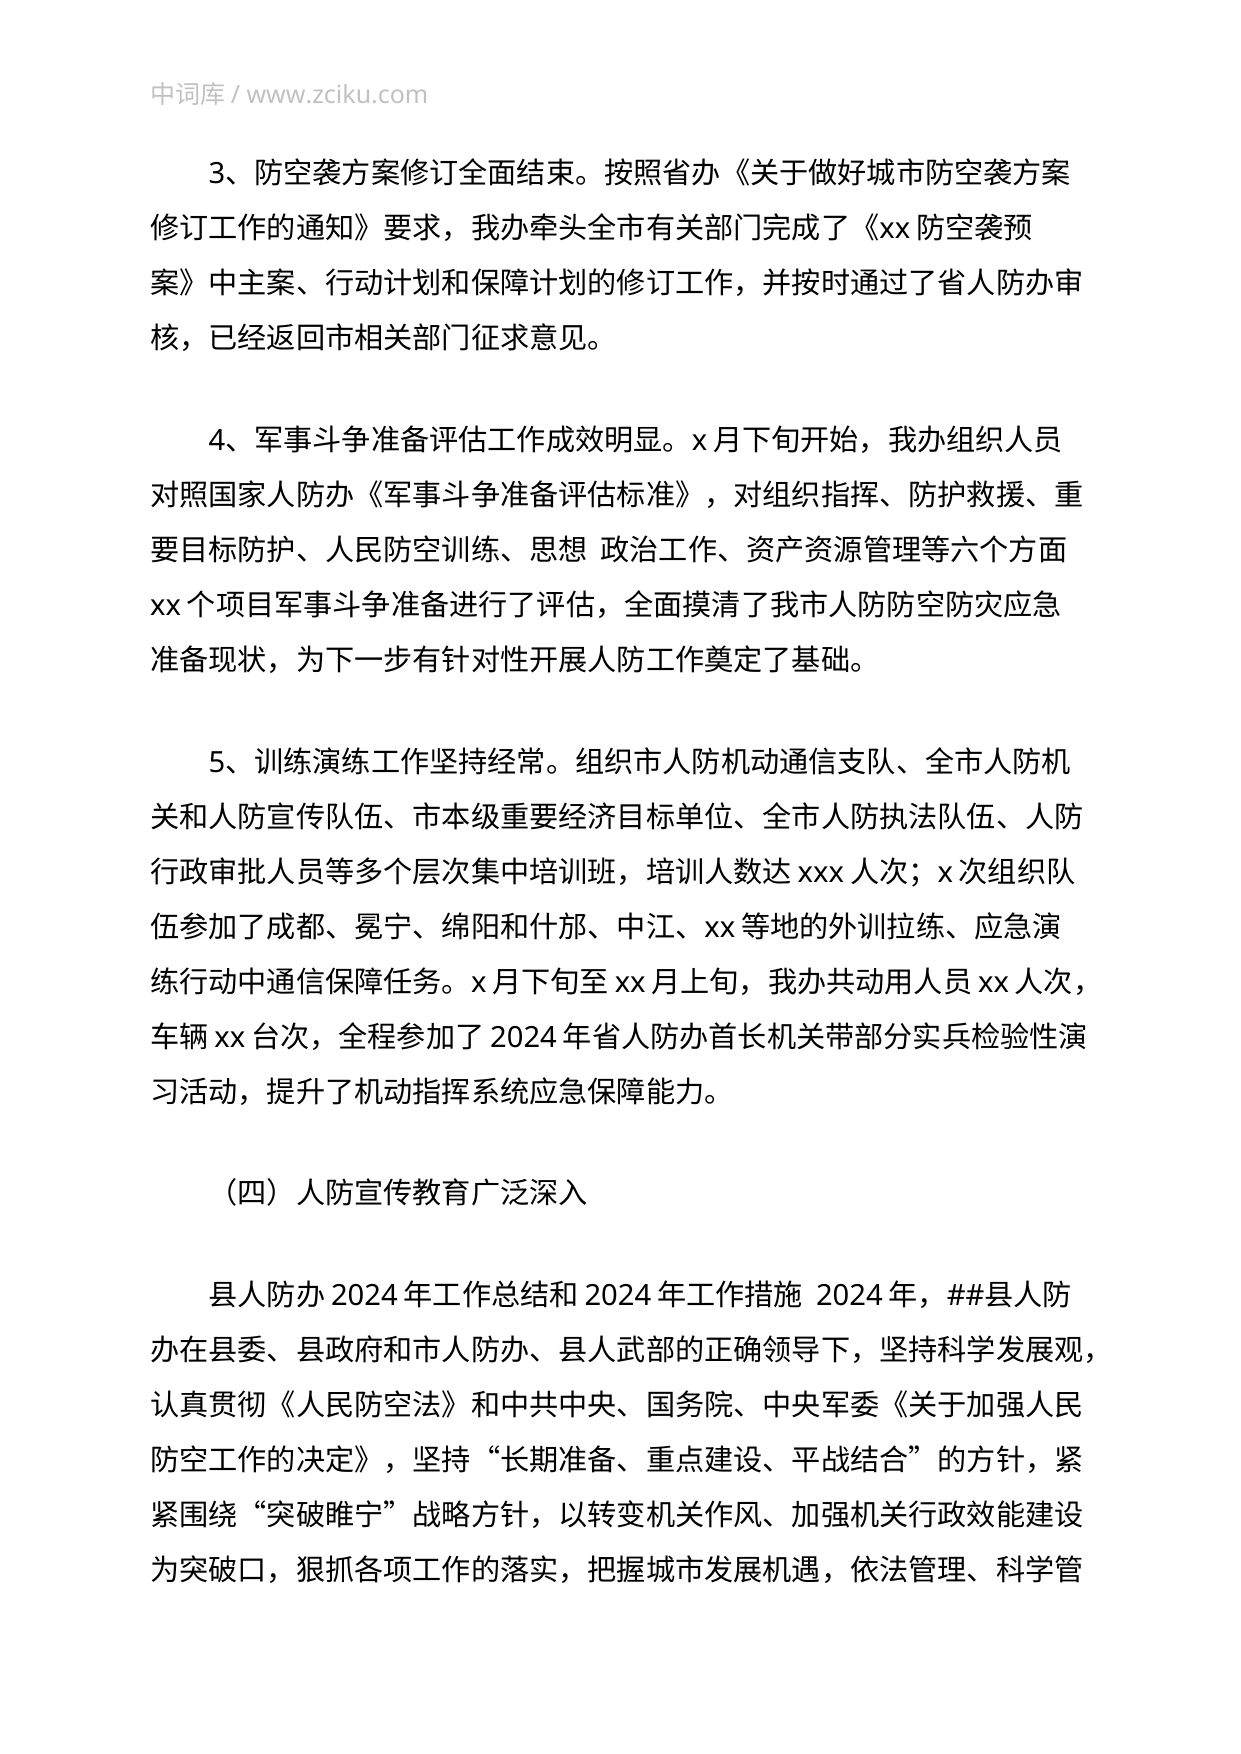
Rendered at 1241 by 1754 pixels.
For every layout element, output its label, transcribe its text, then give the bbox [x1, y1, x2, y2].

text 4、军事斗争准备评估工作成效明显。x月下旬开始，我办组织人员对照国家人防办《军事斗争准备评估标准》，对组织指挥、防护救援、重要目标防护、人民防空训练、思想 政治工作、资产资源管理等六个方面xx个项目军事斗争准备进行了评估，全面摸清了我市人防防空防灾应急准备现状，为下一步有针对性开展人防工作奠定了基础。 [150, 417, 1090, 679]
text （四）人防宣传教育广泛深入 [150, 1170, 1090, 1212]
text 5、训练演练工作坚持经常。组织市人防机动通信支队、全市人防机关和人防宣传队伍、市本级重要经济目标单位、全市人防执法队伍、人防行政审批人员等多个层次集中培训班，培训人数达xxx人次；x次组织队伍参加了成都、冕宁、绵阳和什邡、中江、xx等地的外训拉练、应急演练行动中通信保障任务。x月下旬至xx月上旬，我办共动用人员xx人次，车辆xx台次，全程参加了2024年省人防办首长机关带部分实兵检验性演习活动，提升了机动指挥系统应急保障能力。 [150, 738, 1090, 1110]
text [150, 1272, 1090, 1588]
text 3、防空袭方案修订全面结束。按照省办《关于做好城市防空袭方案修订工作的通知》要求，我办牵头全市有关部门完成了《xx防空袭预案》中主案、行动计划和保障计划的修订工作，并按时通过了省人防办审核，已经返回市相关部门征求意见。 [150, 150, 1090, 357]
